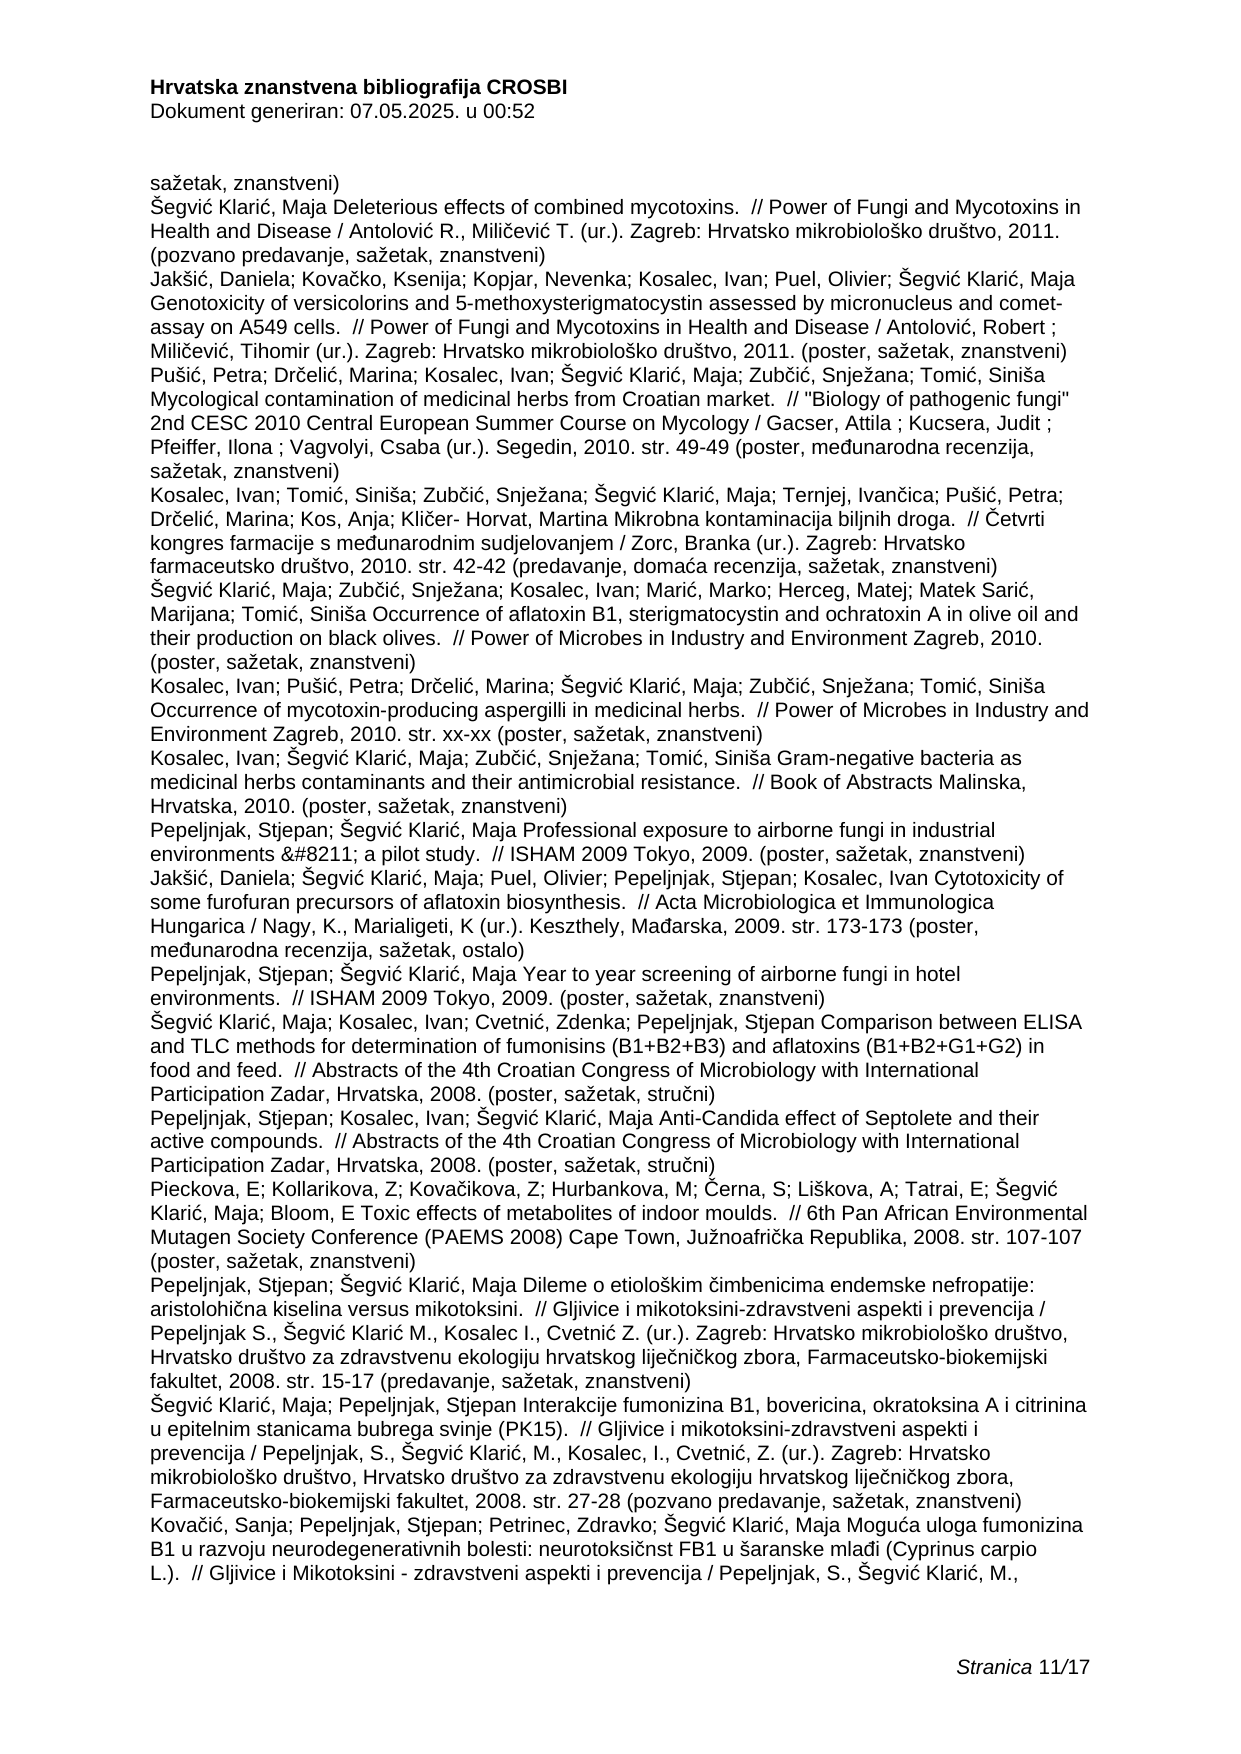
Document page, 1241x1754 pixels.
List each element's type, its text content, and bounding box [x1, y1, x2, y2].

text Jakšić, Daniela; Kovačko, Ksenija; Kopjar, Nevenka; Kosalec, Ivan; Puel, Olivier; Šegvić Klarić, Maja [150, 267, 1090, 363]
text Kosalec, Ivan; Šegvić Klarić, Maja; Zubčić, Snježana; Tomić, Siniša [150, 746, 1090, 818]
text Šegvić Klarić, Maja; Kosalec, Ivan; Cvetnić, Zdenka; Pepeljnjak, Stjepan [150, 1009, 1090, 1105]
text Pepeljnjak, Stjepan; Šegvić Klarić, Maja [150, 818, 1090, 866]
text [150, 1513, 1090, 1584]
text Šegvić Klarić, Maja; Pepeljnjak, Stjepan [150, 1393, 1090, 1513]
text Pušić, Petra; Drčelić, Marina; Kosalec, Ivan; Šegvić Klarić, Maja; Zubčić, Snježana; Tomić, Siniša [150, 363, 1090, 482]
text Pepeljnjak, Stjepan; Kosalec, Ivan; Šegvić Klarić, Maja [150, 1105, 1090, 1177]
text Šegvić Klarić, Maja; Zubčić, Snježana; Kosalec, Ivan; Marić, Marko; Herceg, Matej; Matek Sarić, Marijana; Tomić, Siniša [150, 578, 1090, 674]
text Kosalec, Ivan; Pušić, Petra; Drčelić, Marina; Šegvić Klarić, Maja; Zubčić, Snježana; Tomić, Siniša [150, 674, 1090, 746]
text Pepeljnjak, Stjepan; Šegvić Klarić, Maja [150, 962, 1090, 1009]
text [150, 171, 1090, 195]
text Kosalec, Ivan; Tomić, Siniša; Zubčić, Snježana; Šegvić Klarić, Maja; Ternjej, Ivančica; Pušić, Petra; Drčelić, Marina; Kos, Anja; Kličer- Horvat, Martina [150, 482, 1090, 578]
text Jakšić, Daniela; Šegvić Klarić, Maja; Puel, Olivier; Pepeljnjak, Stjepan; Kosalec, Ivan [150, 866, 1090, 962]
text Pepeljnjak, Stjepan; Šegvić Klarić, Maja [150, 1273, 1090, 1393]
text Šegvić Klarić, Maja [150, 195, 1090, 267]
text Pieckova, E; Kollarikova, Z; Kovačikova, Z; Hurbankova, M; Černa, S; Liškova, A; Tatrai, E; Šegvić Klarić, Maja; Bloom, E [150, 1177, 1090, 1273]
